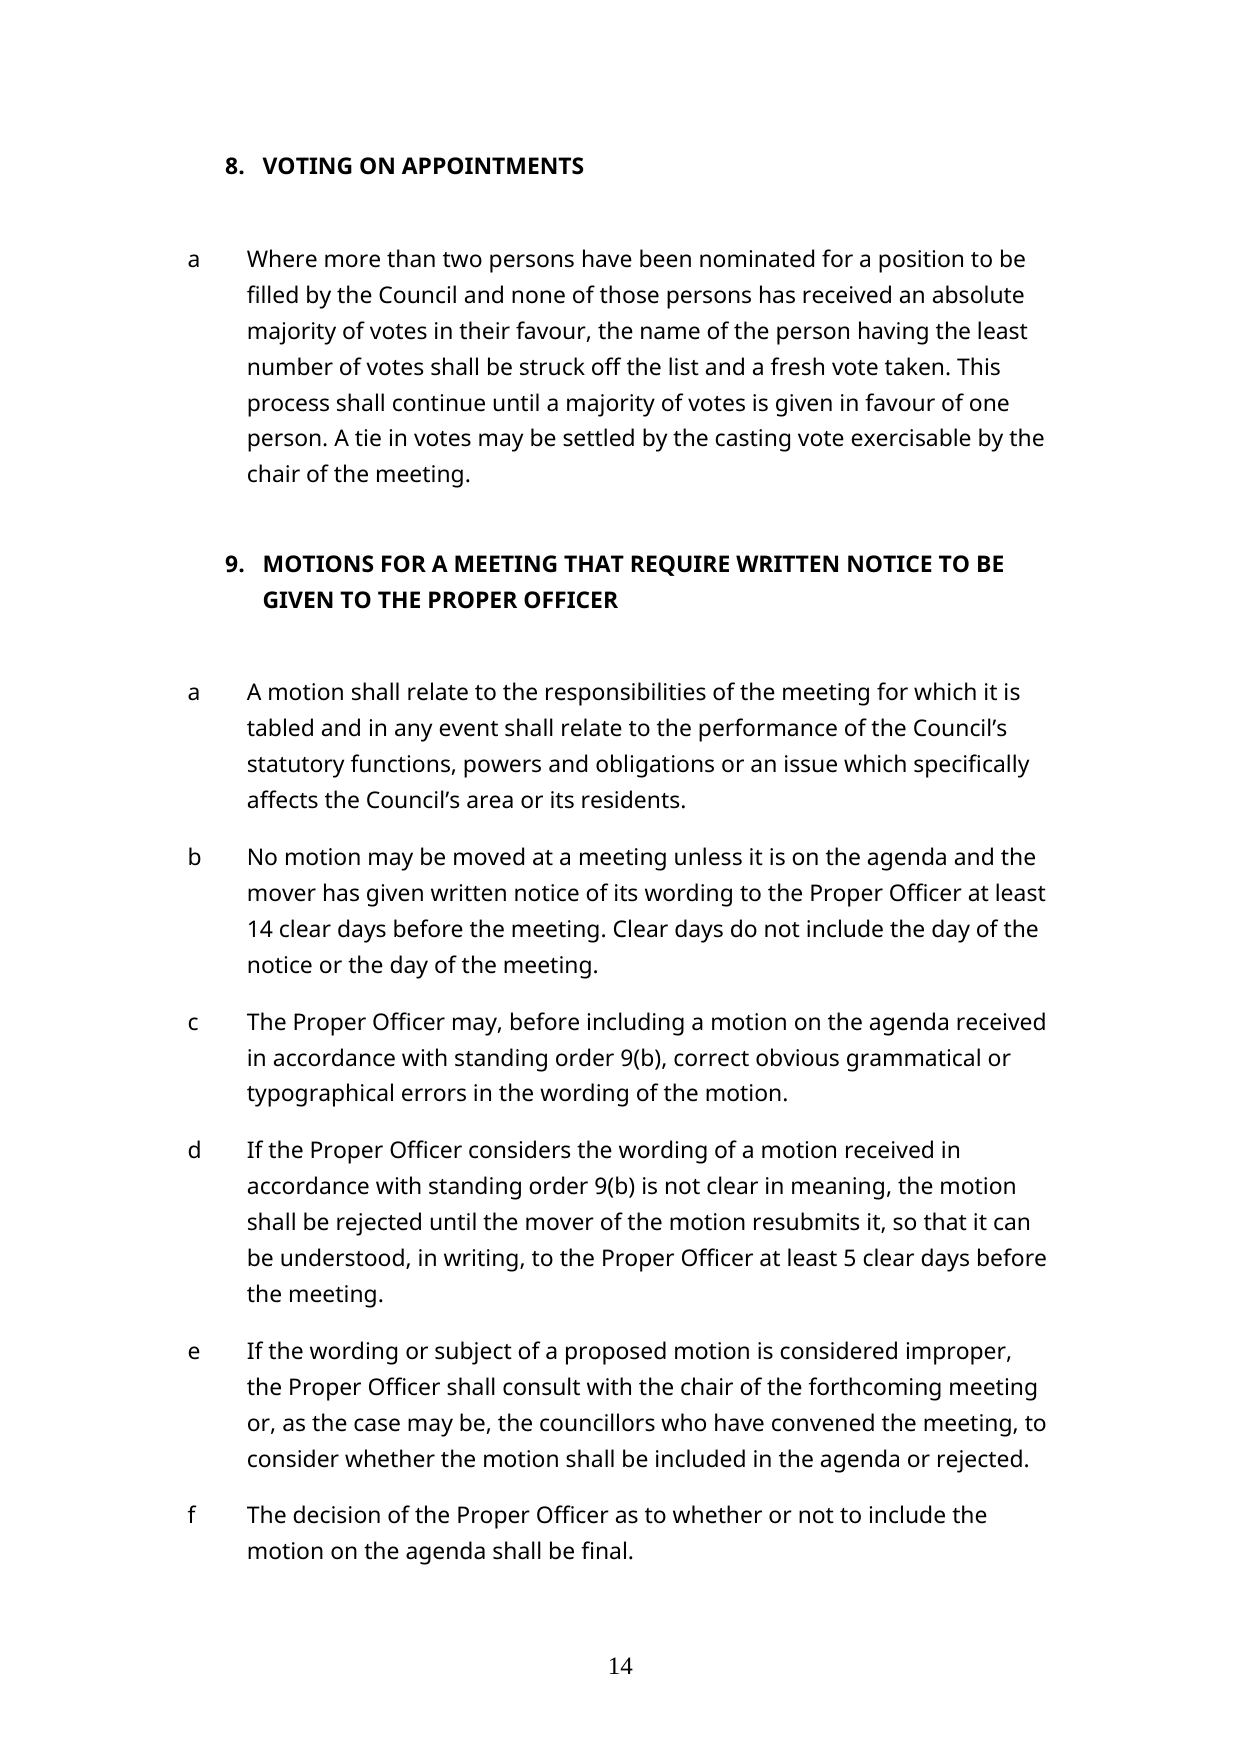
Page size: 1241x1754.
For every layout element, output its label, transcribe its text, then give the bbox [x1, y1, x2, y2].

list The Proper Officer may, before including a motion on the agenda received in accordance with standing order 9(b), correct obvious grammatical or typographical errors in the wording of the motion. [187, 1006, 1053, 1109]
list No motion may be moved at a meeting unless it is on the agenda and the mover has given written notice of its wording to the Proper Officer at least 14 clear days before the meeting. Clear days do not include the day of the notice or the day of the meeting. [187, 841, 1053, 980]
list If the wording or subject of a proposed motion is considered improper, the Proper Officer shall consult with the chair of the forthcoming meeting or, as the case may be, the councillors who have convened the meeting, to consider whether the motion shall be included in the agenda or rejected. [187, 1335, 1053, 1474]
list The decision of the Proper Officer as to whether or not to include the motion on the agenda shall be final. [187, 1499, 1053, 1566]
subtitle VOTING ON APPOINTMENTS [225, 150, 1053, 217]
list Where more than two persons have been nominated for a position to be filled by the Council and none of those persons has received an absolute majority of votes in their favour, the name of the person having the least number of votes shall be struck off the list and a fresh vote taken. This process shall continue until a majority of votes is given in favour of one person. A tie in votes may be settled by the casting vote exercisable by the chair of the meeting. [187, 243, 1053, 523]
list If the Proper Officer considers the wording of a motion received in accordance with standing order 9(b) is not clear in meaning, the motion shall be rejected until the mover of the motion resubmits it, so that it can be understood, in writing, to the Proper Officer at least 5 clear days before the meeting. [187, 1134, 1053, 1309]
list A motion shall relate to the responsibilities of the meeting for which it is tabled and in any event shall relate to the performance of the Council’s statutory functions, powers and obligations or an issue which specifically affects the Council’s area or its residents. [187, 676, 1053, 815]
subtitle MOTIONS FOR A MEETING THAT REQUIRE WRITTEN NOTICE TO BE GIVEN TO THE PROPER OFFICER [225, 548, 1053, 651]
